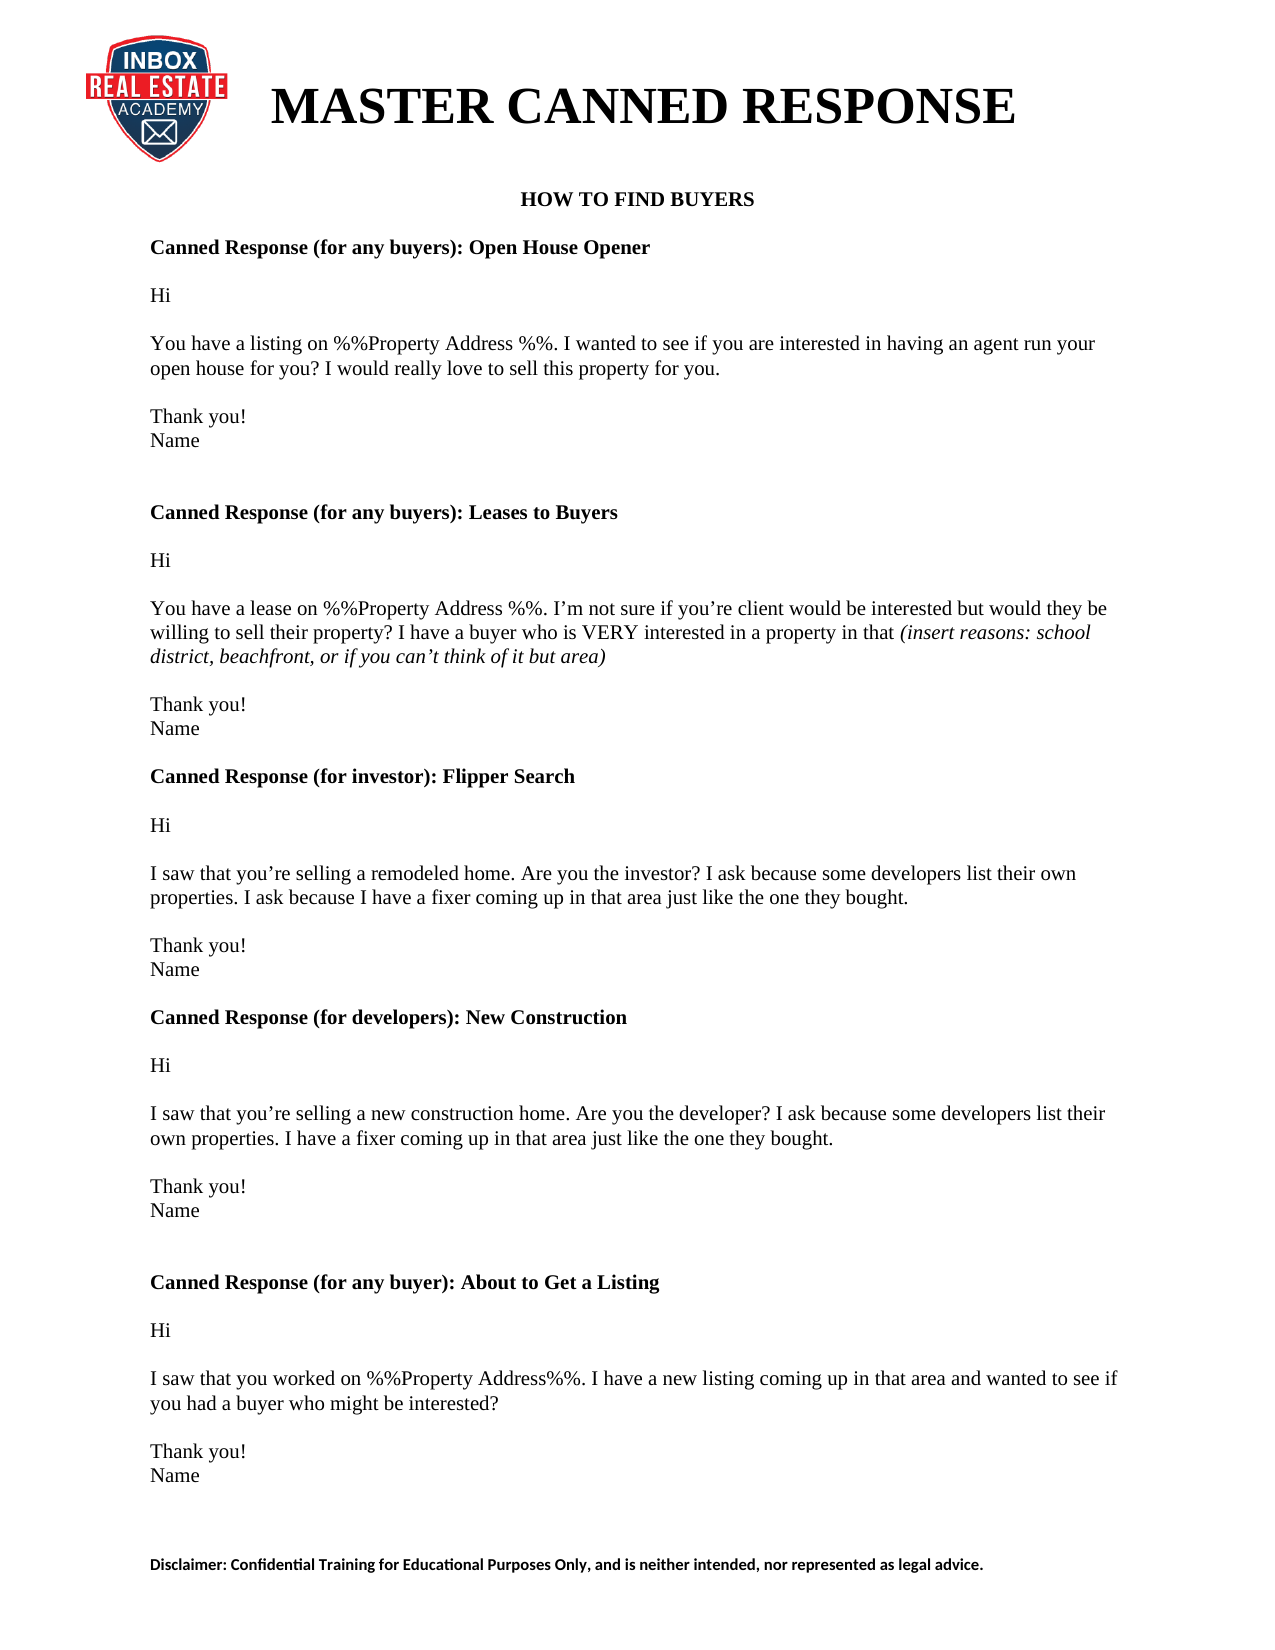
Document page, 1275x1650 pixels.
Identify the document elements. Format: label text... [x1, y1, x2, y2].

text Canned Response (for any buyers): Leases to Buyers [150, 500, 1125, 524]
text Canned Response (for developers): New Construction [150, 1005, 1125, 1029]
text You have a lease on %%Property Address %%. I’m not sure if you’re client would be interested but would they be willing to sell their property? I have a buyer who is VERY interested in a property in that (insert reasons: school district, beachfront, or if you can’t think of it but area) [150, 596, 1125, 668]
text Canned Response (for any buyer): About to Get a Listing [150, 1270, 1125, 1294]
text Hi [150, 283, 1125, 307]
text You have a listing on %%Property Address %%. I wanted to see if you are interested in having an agent run your open house for you? I would really love to sell this property for you. [150, 331, 1125, 379]
text Thank you! Name [150, 1438, 1125, 1487]
text Hi [150, 813, 1125, 837]
text Canned Response (for any buyers): Open House Opener [150, 235, 1125, 259]
text Hi [150, 548, 1125, 572]
text Canned Response (for investor): Flipper Search [150, 764, 1125, 788]
text Thank you! Name [150, 692, 1125, 740]
text Thank you! Name [150, 1173, 1125, 1222]
text Thank you! Name [150, 403, 1125, 452]
text HOW TO FIND BUYERS [150, 187, 1125, 211]
text I saw that you’re selling a new construction home. Are you the developer? I ask because some developers list their own properties. I have a fixer coming up in that area just like the one they bought. [150, 1101, 1125, 1149]
text I saw that you’re selling a remodeled home. Are you the investor? I ask because some developers list their own properties. I ask because I have a fixer coming up in that area just like the one they bought. [150, 861, 1125, 909]
text Thank you! Name [150, 933, 1125, 981]
text Hi [150, 1053, 1125, 1077]
text Hi [150, 1318, 1125, 1342]
picture [86, 29, 228, 168]
text I saw that you worked on %%Property Address%%. I have a new listing coming up in that area and wanted to see if you had a buyer who might be interested? [150, 1366, 1125, 1414]
